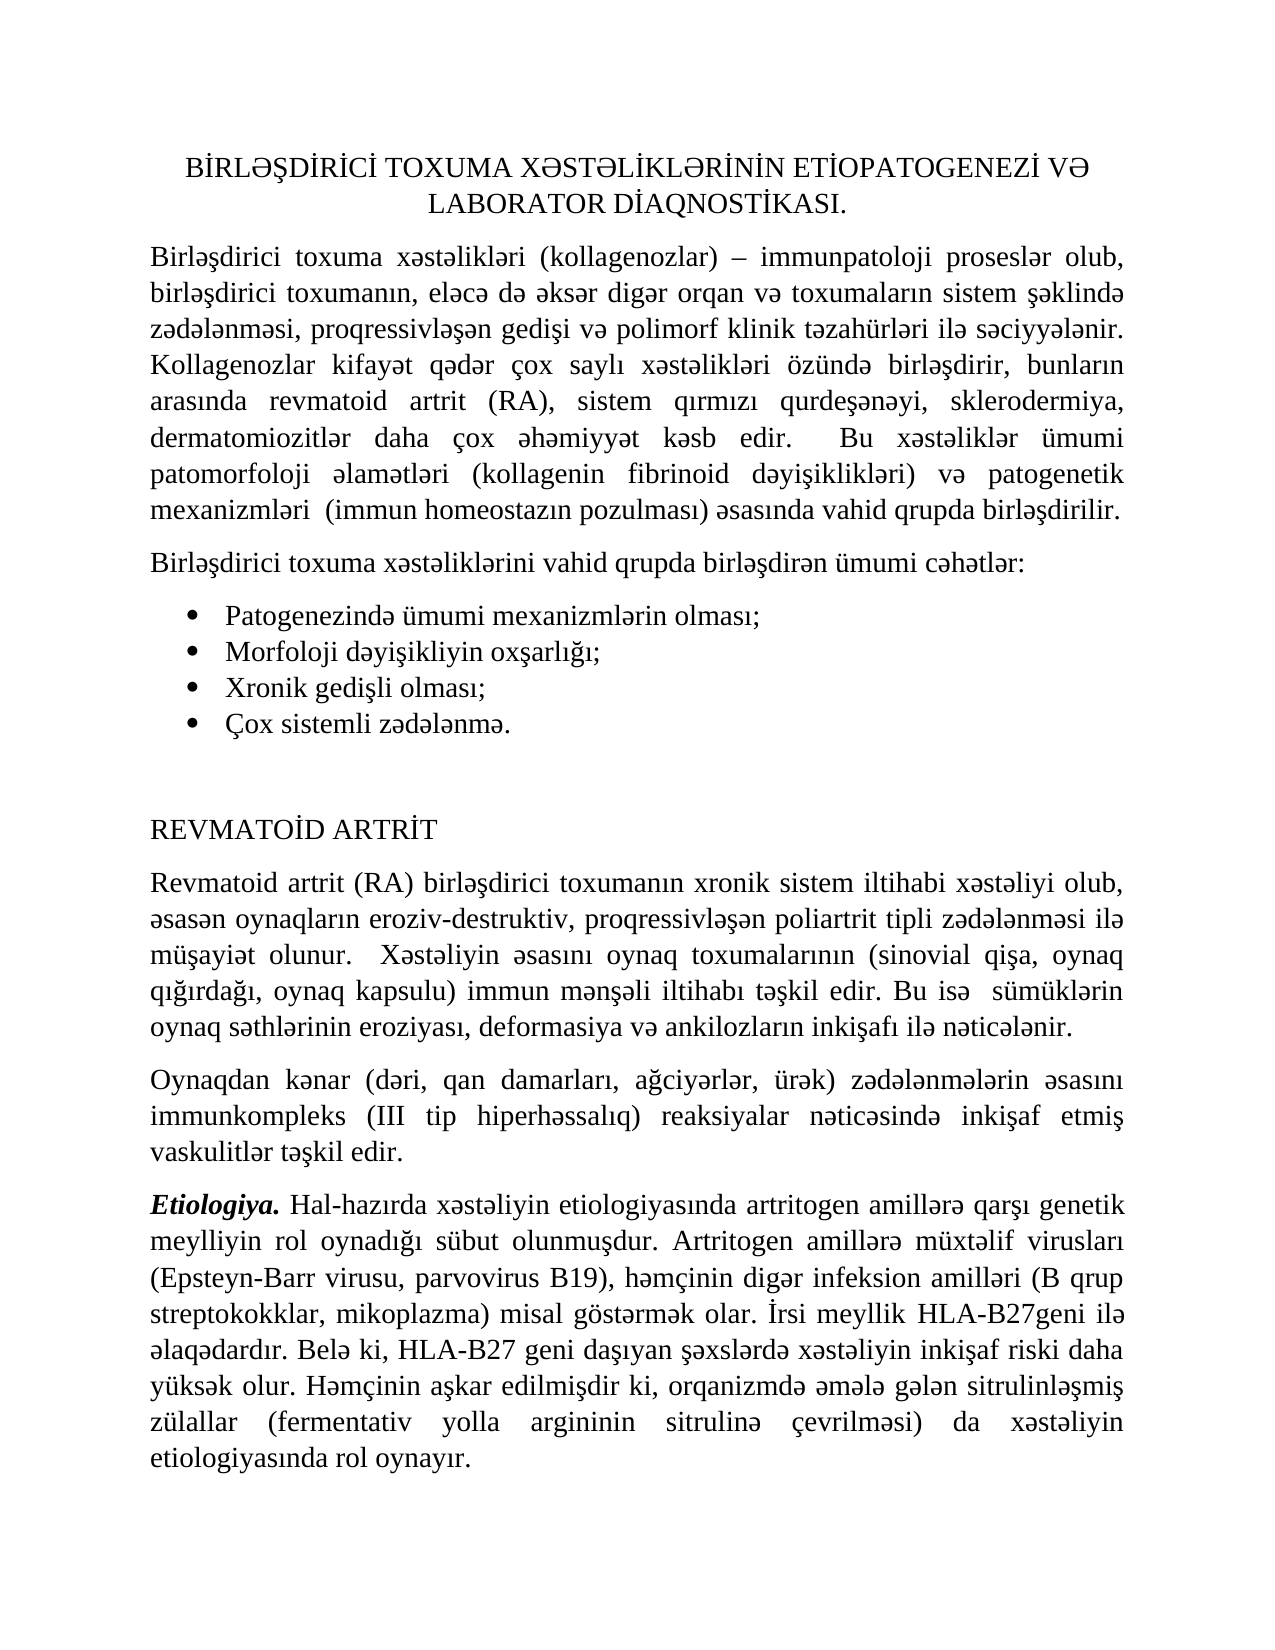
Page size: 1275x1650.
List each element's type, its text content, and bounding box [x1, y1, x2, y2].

text Revmatoid artrit (RA) birləşdirici toxumanın xronik sistem iltihabi xəstəliyi olub, əsasən oynaqların eroziv-destruktiv, proqressivləşən poliartrit tipli zədələnməsi ilə müşayiət olunur. Xəstəliyin əsasını oynaq toxumalarının (sinovial qişa, oynaq qığırdağı, oynaq kapsulu) immun mənşəli iltihabı təşkil edir. Bu isə sümüklərin oynaq səthlərinin eroziyası, deformasiya və ankilozların inkişafı ilə nəticələnir. [150, 865, 1125, 1043]
list Xronik gedişli olması; [187, 670, 1125, 704]
text Birləşdirici toxuma xəstəlikləri (kollagenozlar) – immunpatoloji proseslər olub, birləşdirici toxumanın, eləcə də əksər digər orqan və toxumaların sistem şəklində zədələnməsi, proqressivləşən gedişi və polimorf klinik təzahürləri ilə səciyyələnir. Kollagenozlar kifayət qədər çox saylı xəstəlikləri özündə birləşdirir, bunların arasında revmatoid artrit (RA), sistem qırmızı qurdeşənəyi, sklerodermiya, dermatomiozitlər daha çox əhəmiyyət kəsb edir. Bu xəstəliklər ümumi patomorfoloji əlamətləri (kollagenin fibrinoid dəyişiklikləri) və patogenetik mexanizmləri (immun homeostazın pozulması) əsasında vahid qrupda birləşdirilir. [150, 239, 1125, 526]
text Oynaqdan kənar (dəri, qan damarları, ağciyərlər, ürək) zədələnmələrin əsasını immunkompleks (III tip hiperhəssalıq) reaksiyalar nəticəsində inkişaf etmiş vaskulitlər təşkil edir. [150, 1062, 1125, 1168]
list Çox sistemli zədələnmə. [187, 706, 1125, 740]
list Morfoloji dəyişikliyin oxşarlığı; [187, 634, 1125, 667]
text Etiologiya. Hal-hazırda xəstəliyin etiologiyasında artritogen amillərə qarşı genetik meylliyin rol oynadığı sübut olunmuşdur. Artritogen amillərə müxtəlif virusları (Epsteyn-Barr virusu, parvovirus B19), həmçinin digər infeksion amilləri (B qrup streptokokklar, mikoplazma) misal göstərmək olar. İrsi meyllik HLA-B27geni ilə əlaqədardır. Belə ki, HLA-B27 geni daşıyan şəxslərdə xəstəliyin inkişaf riski daha yüksək olur. Həmçinin aşkar edilmişdir ki, orqanizmdə əmələ gələn sitrulinləşmiş zülallar (fermentativ yolla argininin sitrulinə çevrilməsi) da xəstəliyin etiologiyasında rol oynayır. [150, 1187, 1125, 1474]
text Birləşdirici toxuma xəstəliklərini vahid qrupda birləşdirən ümumi cəhətlər: [150, 545, 1125, 578]
list Patogenezində ümumi mexanizmlərin olması; [187, 598, 1125, 631]
text BİRLƏŞDİRİCİ TOXUMA XƏSTƏLİKLƏRİNİN ETİOPATOGENEZİ VƏ LABORATOR DİAQNOSTİKASI. [150, 150, 1125, 220]
text REVMATOİD ARTRİT [150, 812, 1125, 846]
